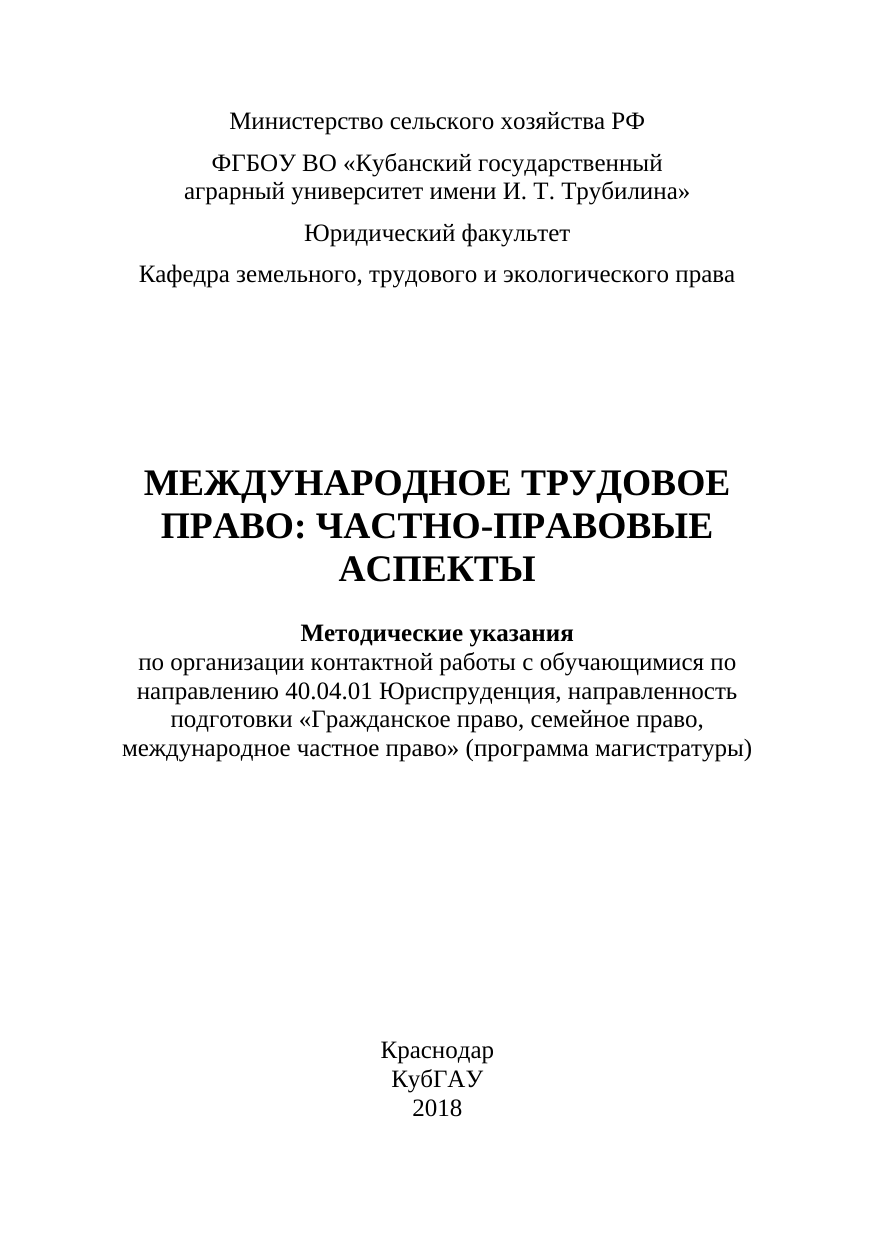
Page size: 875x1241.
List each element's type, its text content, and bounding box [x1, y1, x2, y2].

text Кафедра земельного, трудового и экологического права [100, 259, 774, 288]
text МЕЖДУНАРОДНОЕ ТРУДОВОЕ ПРАВО: ЧАСТНО-ПРАВОВЫЕ АСПЕКТЫ [100, 460, 774, 589]
text Краснодар [100, 1035, 774, 1064]
text Юридический факультет [100, 218, 774, 246]
text Министерство сельского хозяйства РФ [100, 106, 774, 135]
text КубГАУ [100, 1064, 774, 1093]
text ФГБОУ ВО «Кубанский государственный аграрный университет имени И. Т. Трубилина» [100, 148, 774, 205]
text 2018 [100, 1093, 774, 1121]
text Методические указания [100, 618, 774, 647]
text по организации контактной работы с обучающимися по направлению 40.04.01 Юриспруденция, направленность подготовки «Гражданское право, семейное право, международное частное право» (программа магистратуры) [100, 647, 774, 762]
